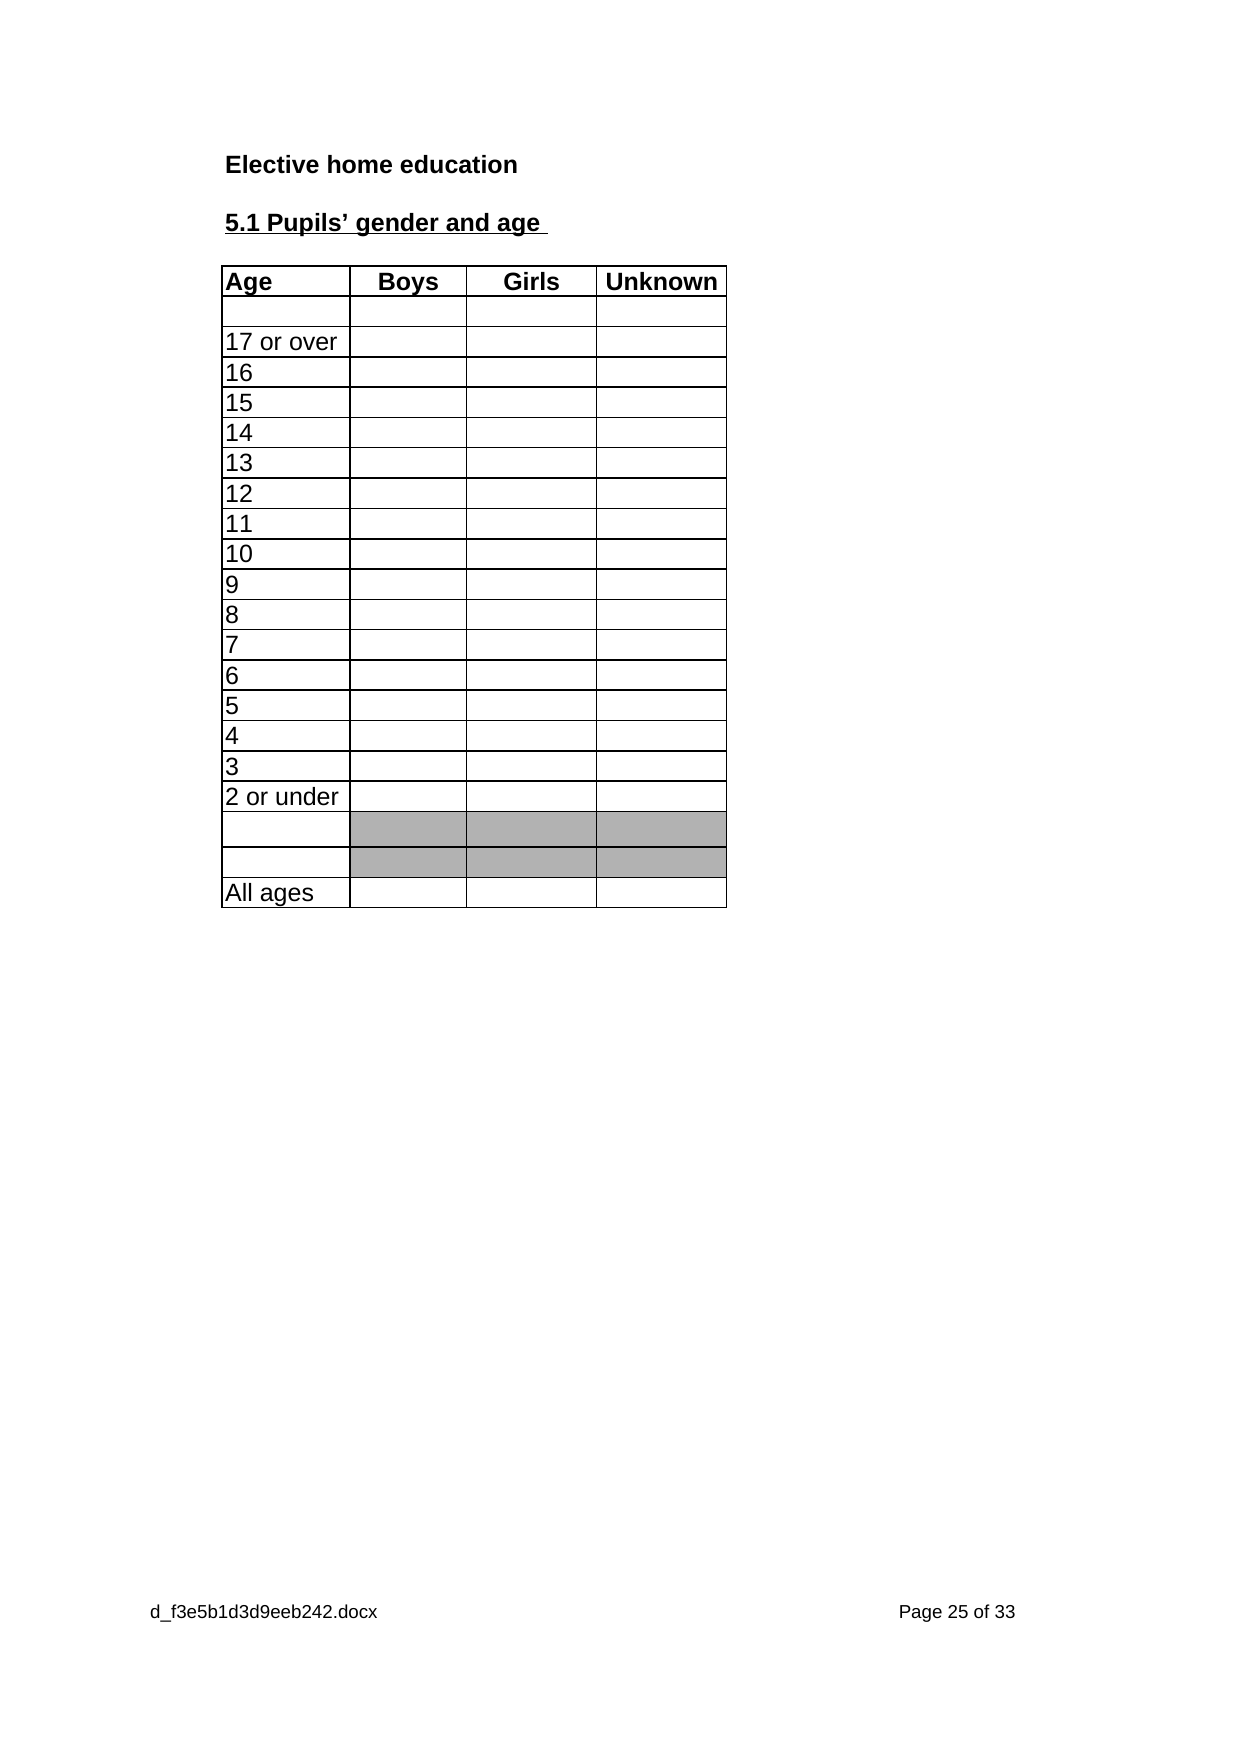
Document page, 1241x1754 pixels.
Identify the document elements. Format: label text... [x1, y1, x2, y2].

table_cell [467, 848, 596, 877]
table_cell [223, 848, 349, 877]
table_cell [467, 358, 596, 386]
table_cell [351, 297, 466, 326]
table_cell [467, 448, 596, 477]
table_cell [351, 358, 466, 386]
table_header Age [223, 267, 349, 295]
table_header Girls [467, 267, 596, 295]
table_cell [467, 691, 596, 720]
text 5.1 Pupils’ gender and age [225, 207, 1090, 236]
table_cell [597, 661, 726, 689]
table_cell [351, 570, 466, 598]
table_cell [467, 812, 596, 846]
table_cell [597, 479, 726, 507]
table_cell [467, 721, 596, 750]
table_cell [467, 570, 596, 598]
table_cell [597, 388, 726, 417]
table_cell [597, 297, 726, 326]
table_cell [351, 540, 466, 568]
table_cell [597, 752, 726, 780]
table_cell [351, 630, 466, 659]
table_cell [351, 418, 466, 447]
table_cell [597, 848, 726, 877]
table_cell 2 or under [223, 782, 349, 811]
table_cell [467, 600, 596, 629]
table_cell [597, 812, 726, 846]
table_cell 7 [223, 630, 349, 659]
table_cell [597, 327, 726, 356]
table_cell [597, 782, 726, 811]
table_header Boys [351, 267, 466, 295]
table_cell [467, 479, 596, 507]
table_cell [351, 848, 466, 877]
table_cell 15 [223, 388, 349, 417]
table_cell [597, 418, 726, 447]
table_cell [351, 752, 466, 780]
table_cell [351, 388, 466, 417]
table_cell [351, 509, 466, 538]
table_cell [467, 782, 596, 811]
table_cell [597, 878, 726, 907]
table_cell 4 [223, 721, 349, 750]
table_cell [597, 358, 726, 386]
table_cell [351, 878, 466, 907]
table_header Unknown [597, 267, 726, 295]
table_cell [467, 297, 596, 326]
table_cell [351, 721, 466, 750]
table_cell 17 or over [223, 327, 349, 356]
table_cell [351, 812, 466, 846]
table_cell [351, 691, 466, 720]
table_cell [597, 570, 726, 598]
table_cell 9 [223, 570, 349, 598]
table_cell [597, 630, 726, 659]
table_cell [467, 661, 596, 689]
table_cell [467, 752, 596, 780]
table_cell [467, 878, 596, 907]
table_cell 3 [223, 752, 349, 780]
table_cell 10 [223, 540, 349, 568]
table_cell [597, 540, 726, 568]
table_cell 8 [223, 600, 349, 629]
table_cell 16 [223, 358, 349, 386]
table_cell [223, 812, 349, 846]
table_cell [223, 297, 349, 326]
table_cell [597, 721, 726, 750]
table_cell [351, 782, 466, 811]
table_cell [351, 327, 466, 356]
table_cell [467, 418, 596, 447]
table_cell [467, 509, 596, 538]
table_cell [467, 327, 596, 356]
table_cell All ages [223, 878, 349, 907]
table_cell [351, 448, 466, 477]
table_cell 6 [223, 661, 349, 689]
table_cell [351, 479, 466, 507]
table_cell [467, 540, 596, 568]
table_cell [597, 691, 726, 720]
table_cell 13 [223, 448, 349, 477]
table_cell [597, 448, 726, 477]
table_cell [597, 600, 726, 629]
table_cell [597, 509, 726, 538]
table_cell 12 [223, 479, 349, 507]
table_cell [351, 661, 466, 689]
table_cell [467, 388, 596, 417]
subtitle Elective home education [225, 150, 1090, 179]
table_cell 11 [223, 509, 349, 538]
table_cell 14 [223, 418, 349, 447]
table_cell 5 [223, 691, 349, 720]
table_cell [351, 600, 466, 629]
table_cell [467, 630, 596, 659]
